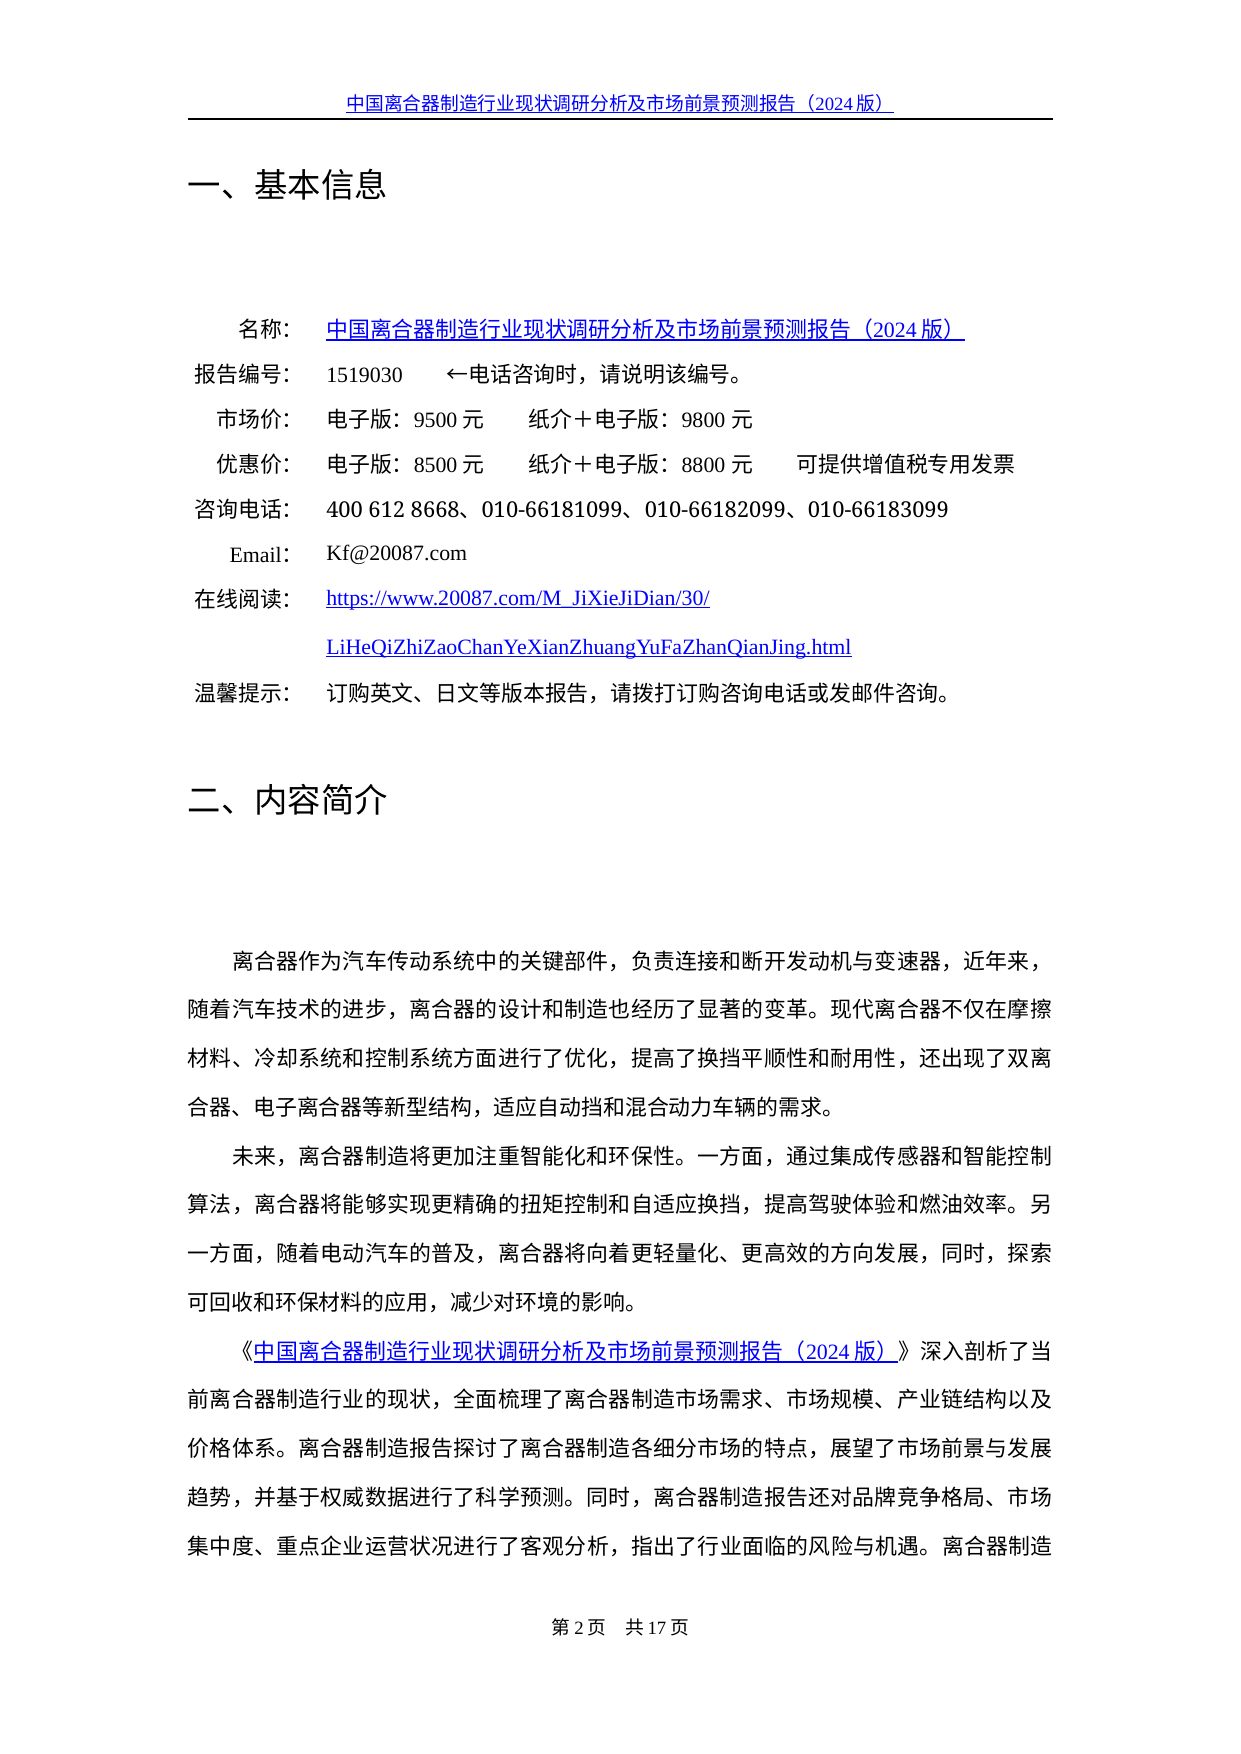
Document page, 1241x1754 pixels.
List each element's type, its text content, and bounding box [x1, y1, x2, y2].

table_cell 温馨提示： [167, 675, 315, 720]
table_cell 市场价： [167, 402, 315, 447]
title 一、基本信息 [187, 150, 1053, 215]
table_header 中国离合器制造行业现状调研分析及市场前景预测报告（2024版） [315, 312, 1073, 357]
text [187, 943, 1053, 1561]
table_cell [315, 582, 1073, 675]
table_cell 报告编号： [167, 357, 315, 402]
table_cell 电子版：9500 元 纸介＋电子版：9800 元 [315, 402, 1073, 447]
table_cell 在线阅读： [167, 582, 315, 675]
table_cell 400 612 8668、010-66181099、010-66182099、010-66183099 [315, 492, 1073, 537]
title 二、内容简介 [187, 766, 1053, 831]
table_cell 优惠价： [167, 447, 315, 492]
table_header 名称： [167, 312, 315, 357]
table_cell 电子版：8500 元 纸介＋电子版：8800 元 可提供增值税专用发票 [315, 447, 1073, 492]
table_cell Email： [167, 537, 315, 582]
table_cell 咨询电话： [167, 492, 315, 537]
table_cell 订购英文、日文等版本报告，请拨打订购咨询电话或发邮件咨询。 [315, 675, 1073, 720]
table_cell Kf@20087.com [315, 537, 1073, 582]
table_cell 1519030 ←电话咨询时，请说明该编号。 [315, 357, 1073, 402]
